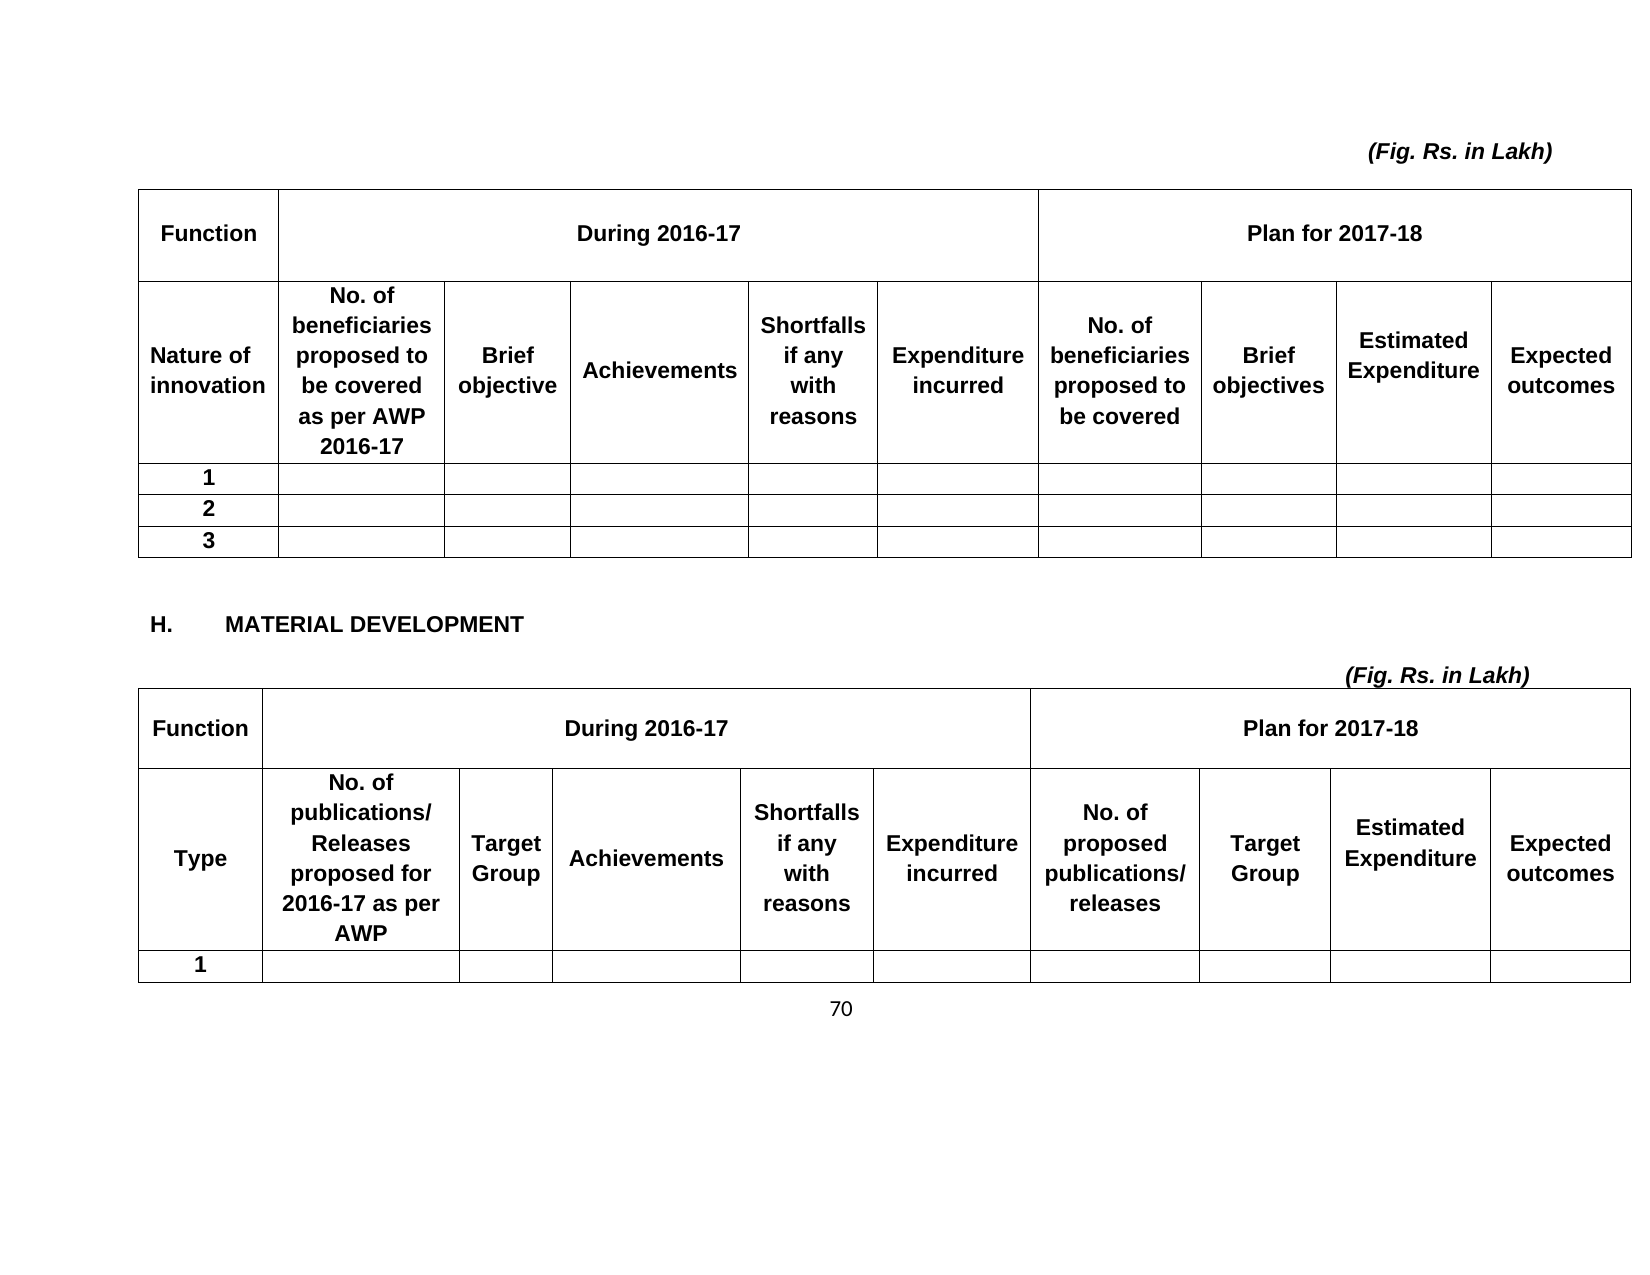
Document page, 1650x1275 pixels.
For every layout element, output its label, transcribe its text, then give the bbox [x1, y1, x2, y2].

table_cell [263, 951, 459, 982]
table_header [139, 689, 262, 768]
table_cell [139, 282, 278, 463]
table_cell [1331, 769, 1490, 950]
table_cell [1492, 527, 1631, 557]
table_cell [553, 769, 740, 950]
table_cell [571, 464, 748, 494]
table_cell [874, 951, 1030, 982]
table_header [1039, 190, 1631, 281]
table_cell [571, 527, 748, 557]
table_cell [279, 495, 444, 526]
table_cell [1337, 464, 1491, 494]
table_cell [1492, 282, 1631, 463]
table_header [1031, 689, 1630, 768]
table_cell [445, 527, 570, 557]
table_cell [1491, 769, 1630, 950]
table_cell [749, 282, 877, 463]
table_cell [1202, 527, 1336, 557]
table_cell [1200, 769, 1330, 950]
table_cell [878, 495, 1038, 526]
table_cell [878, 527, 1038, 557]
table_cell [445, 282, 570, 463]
text (Fig. Rs. in Lakh) [150, 138, 1554, 164]
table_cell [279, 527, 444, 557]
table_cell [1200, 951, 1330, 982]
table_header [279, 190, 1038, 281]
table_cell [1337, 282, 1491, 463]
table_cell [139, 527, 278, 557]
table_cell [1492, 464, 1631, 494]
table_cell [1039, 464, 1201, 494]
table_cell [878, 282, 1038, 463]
text H. MATERIAL DEVELOPMENT [150, 611, 1532, 637]
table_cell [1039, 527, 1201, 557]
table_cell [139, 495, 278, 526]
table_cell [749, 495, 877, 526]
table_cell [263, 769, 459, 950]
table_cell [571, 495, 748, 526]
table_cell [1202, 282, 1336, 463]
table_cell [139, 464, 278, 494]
text (Fig. Rs. in Lakh) [150, 662, 1532, 688]
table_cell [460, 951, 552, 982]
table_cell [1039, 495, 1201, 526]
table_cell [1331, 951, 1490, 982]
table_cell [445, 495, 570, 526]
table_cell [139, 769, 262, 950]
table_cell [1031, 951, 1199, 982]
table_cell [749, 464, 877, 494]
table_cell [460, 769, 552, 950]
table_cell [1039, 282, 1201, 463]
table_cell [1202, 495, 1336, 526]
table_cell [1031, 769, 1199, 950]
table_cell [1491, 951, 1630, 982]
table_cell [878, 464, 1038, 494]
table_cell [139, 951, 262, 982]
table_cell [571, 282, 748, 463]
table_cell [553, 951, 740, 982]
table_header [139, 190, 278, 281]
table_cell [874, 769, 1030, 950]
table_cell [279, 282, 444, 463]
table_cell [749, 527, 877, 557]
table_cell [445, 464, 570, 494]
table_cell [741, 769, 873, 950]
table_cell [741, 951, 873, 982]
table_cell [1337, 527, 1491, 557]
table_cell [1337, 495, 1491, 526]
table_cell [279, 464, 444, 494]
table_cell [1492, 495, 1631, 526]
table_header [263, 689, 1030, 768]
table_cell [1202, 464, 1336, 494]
